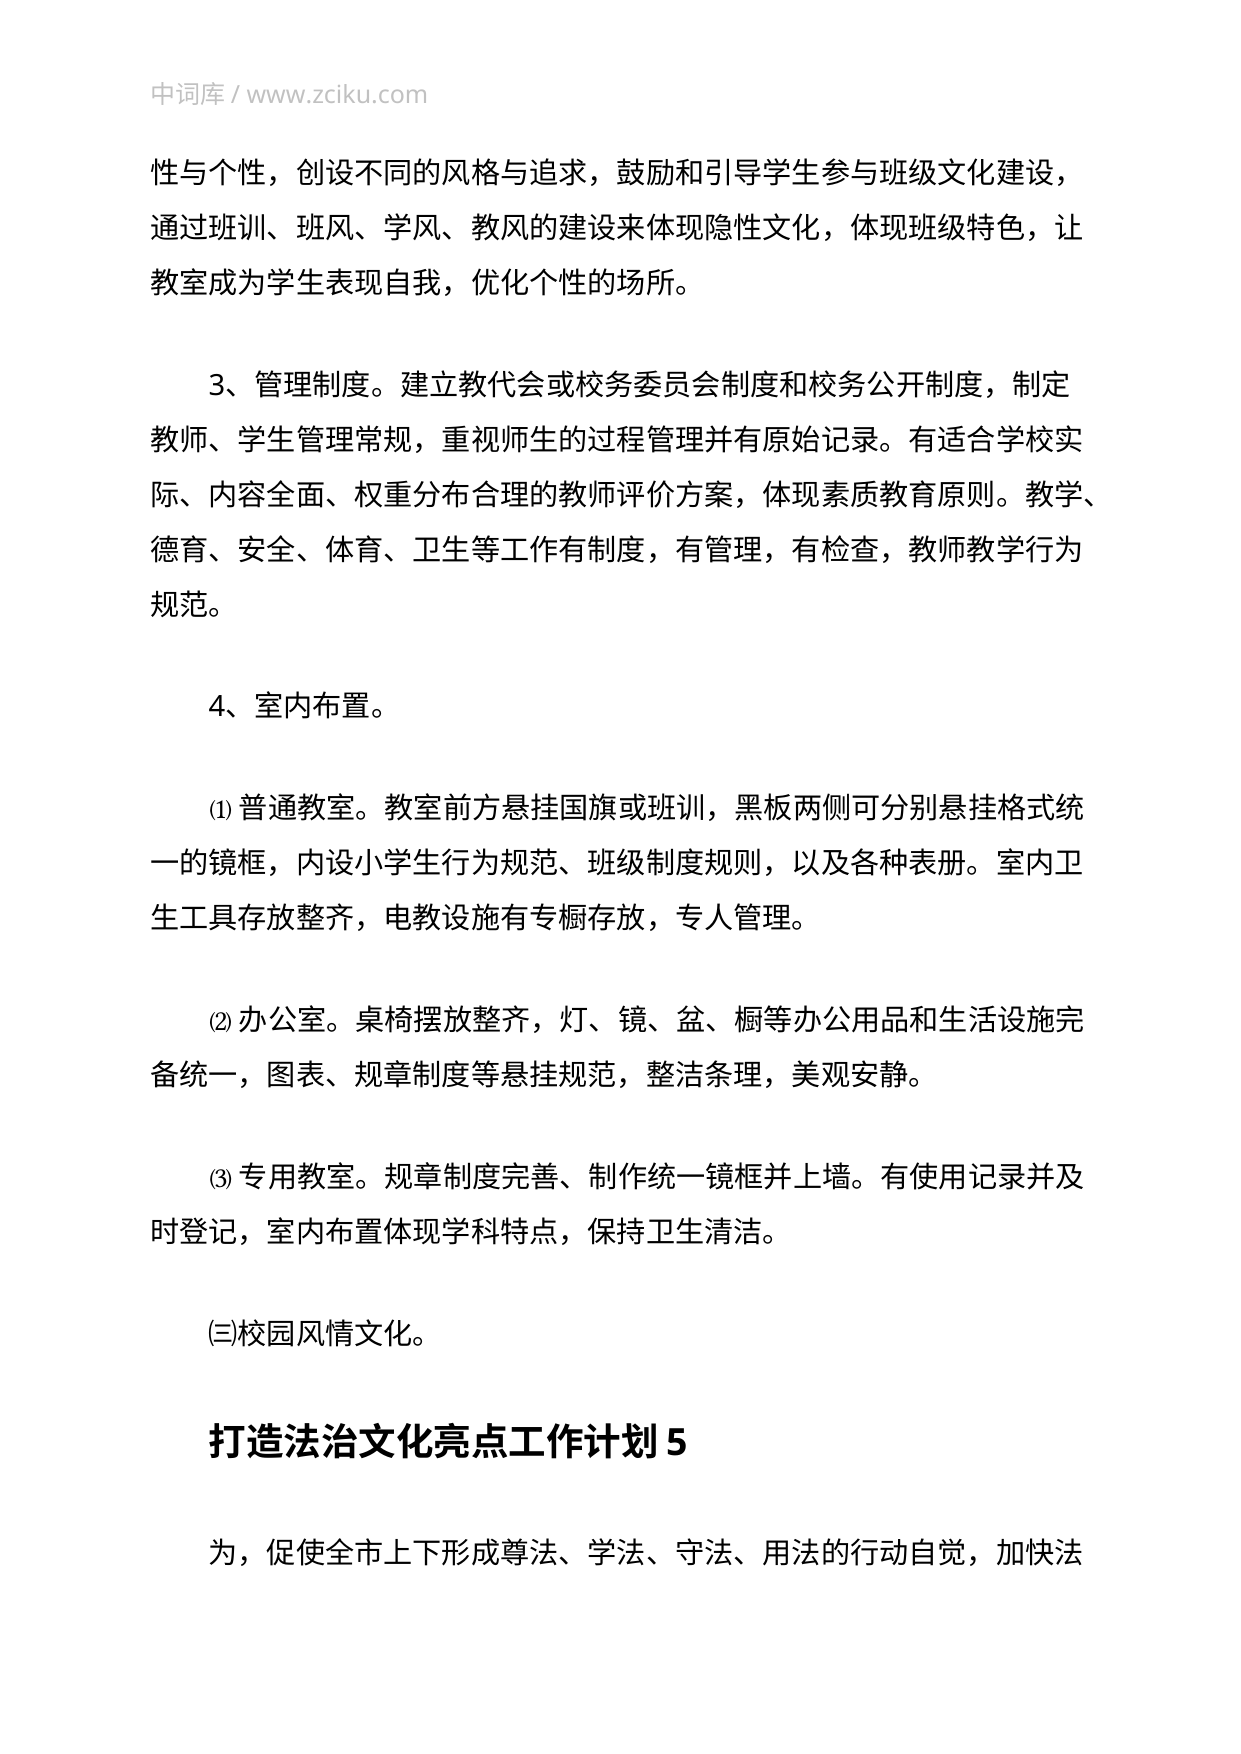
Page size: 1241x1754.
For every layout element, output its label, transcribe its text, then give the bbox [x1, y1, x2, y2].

text ⑵办公室。桌椅摆放整齐，灯、镜、盆、橱等办公用品和生活设施完备统一，图表、规章制度等悬挂规范，整洁条理，美观安静。 [150, 997, 1090, 1094]
text 打造法治文化亮点工作计划5 [150, 1412, 1090, 1466]
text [150, 1529, 1090, 1572]
text 3、管理制度。建立教代会或校务委员会制度和校务公开制度，制定教师、学生管理常规，重视师生的过程管理并有原始记录。有适合学校实际、内容全面、权重分布合理的教师评价方案，体现素质教育原则。教学、德育、安全、体育、卫生等工作有制度，有管理，有检查，教师教学行为规范。 [150, 362, 1090, 623]
text ⑶专用教室。规章制度完善、制作统一镜框并上墙。有使用记录并及时登记，室内布置体现学科特点，保持卫生清洁。 [150, 1153, 1090, 1251]
text ⑴普通教室。教室前方悬挂国旗或班训，黑板两侧可分别悬挂格式统一的镜框，内设小学生行为规范、班级制度规则，以及各种表册。室内卫生工具存放整齐，电教设施有专橱存放，专人管理。 [150, 785, 1090, 937]
text 4、室内布置。 [150, 683, 1090, 725]
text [150, 150, 1090, 302]
text ㈢校园风情文化。 [150, 1310, 1090, 1352]
